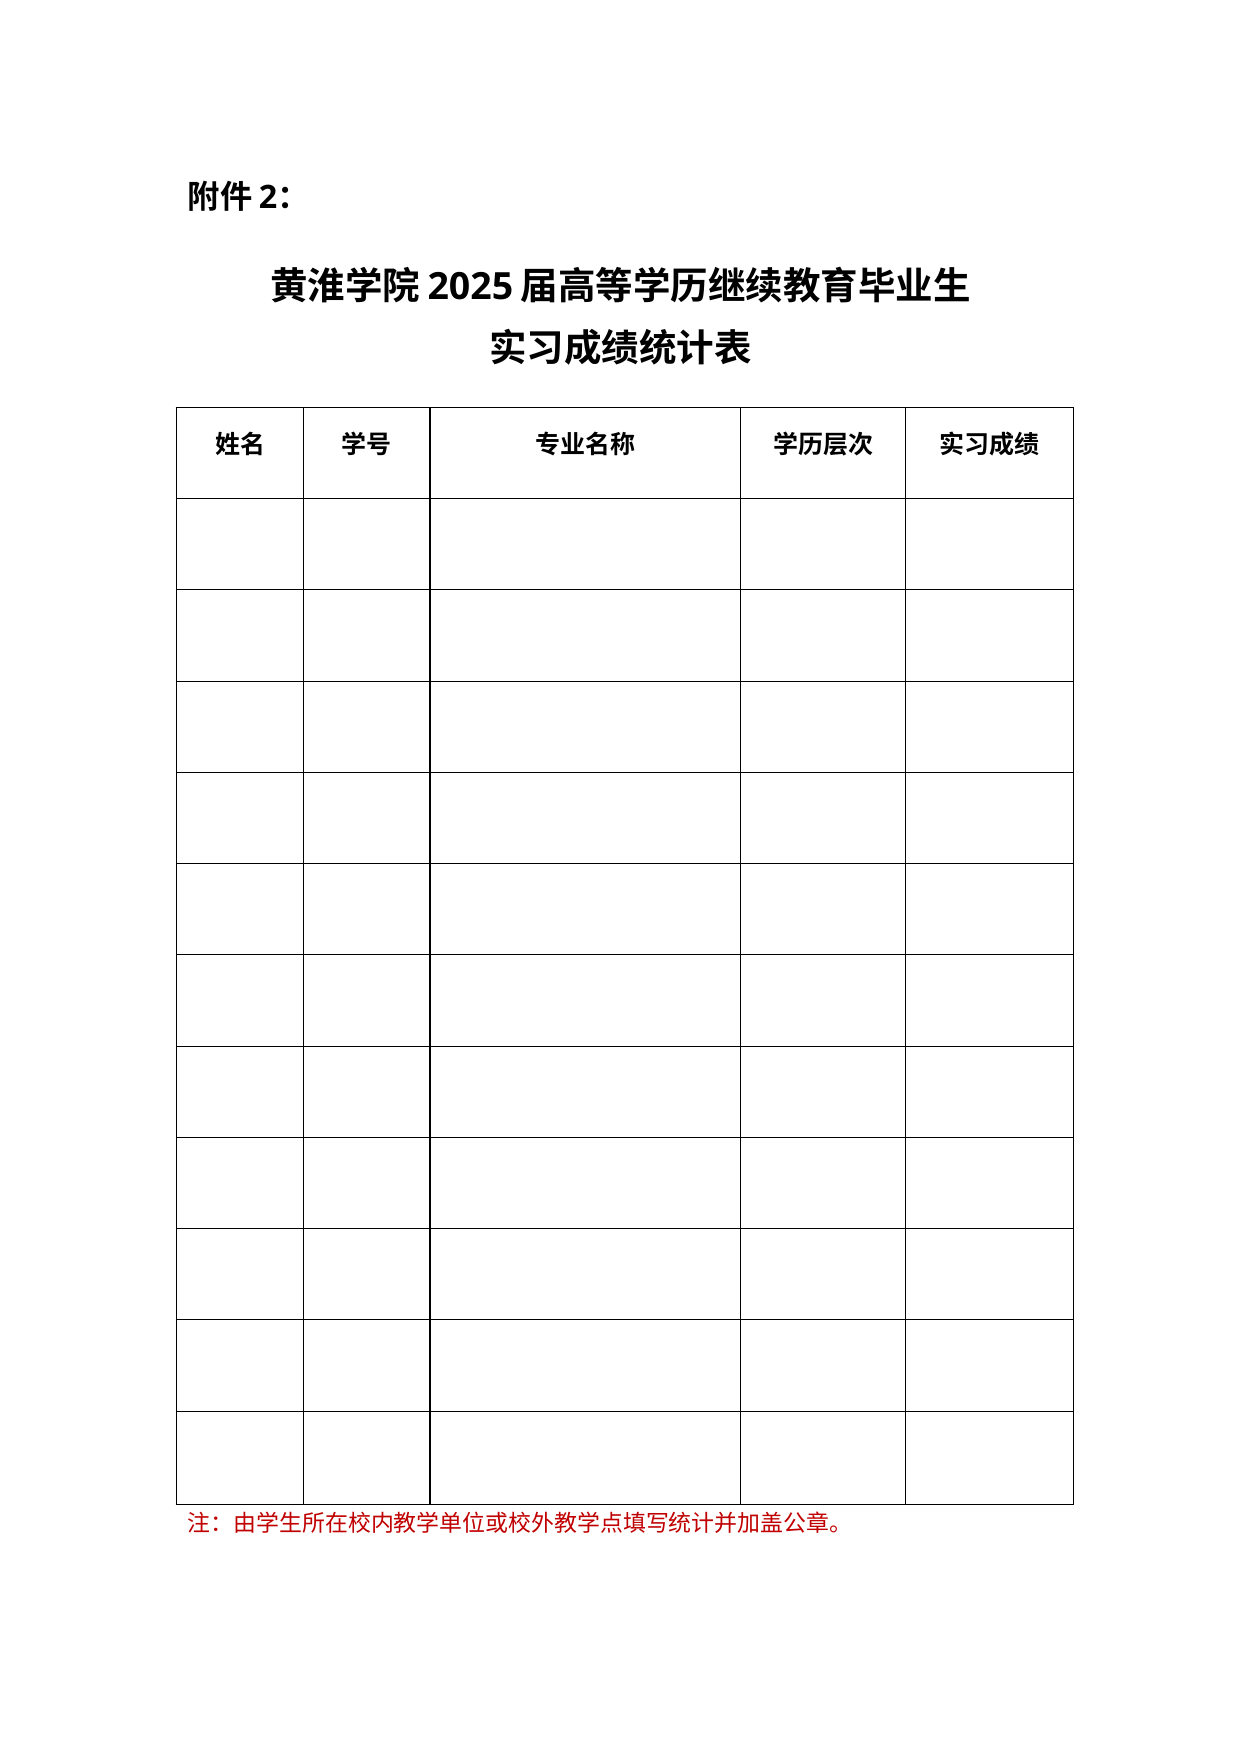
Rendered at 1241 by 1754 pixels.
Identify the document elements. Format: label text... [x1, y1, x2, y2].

table_cell [741, 1138, 905, 1228]
table_cell [906, 955, 1073, 1046]
table_cell [906, 1229, 1073, 1319]
table_cell [431, 1412, 740, 1504]
table_cell [741, 773, 905, 863]
table_cell [741, 590, 905, 681]
table_header 实习成绩 [906, 408, 1073, 498]
table_cell [906, 1138, 1073, 1228]
table_cell [177, 682, 303, 772]
table_cell [177, 773, 303, 863]
table_cell [741, 955, 905, 1046]
table_cell [177, 1320, 303, 1411]
table_cell [741, 1412, 905, 1504]
table_cell [431, 1229, 740, 1319]
table_cell [431, 590, 740, 681]
table_cell [431, 1047, 740, 1137]
table_cell [906, 1412, 1073, 1504]
table_cell [177, 590, 303, 681]
table_cell [177, 864, 303, 954]
table_cell [431, 682, 740, 772]
table_cell [177, 499, 303, 589]
table_cell [431, 1320, 740, 1411]
table_cell [741, 1047, 905, 1137]
table_header 专业名称 [431, 408, 740, 498]
table_cell [906, 773, 1073, 863]
table_cell [177, 1138, 303, 1228]
table_cell [741, 864, 905, 954]
table_cell [177, 1412, 303, 1504]
table_cell [431, 955, 740, 1046]
table_header 姓名 [177, 408, 303, 498]
table_cell [304, 499, 429, 589]
table_cell [304, 1047, 429, 1137]
table_cell [304, 864, 429, 954]
table_cell [741, 499, 905, 589]
text 附件2： [187, 174, 1053, 217]
table_cell [906, 864, 1073, 954]
table_cell [741, 1229, 905, 1319]
table_cell [431, 1138, 740, 1228]
table_cell [177, 955, 303, 1046]
table_cell [304, 1320, 429, 1411]
table_cell [906, 590, 1073, 681]
table_cell [906, 499, 1073, 589]
table_cell [177, 1047, 303, 1137]
table_cell [741, 1320, 905, 1411]
text 黄淮学院2025届高等学历继续教育毕业生 [187, 249, 1053, 312]
table_cell [741, 682, 905, 772]
table_cell [304, 1412, 429, 1504]
table_cell [906, 1047, 1073, 1137]
table_cell [431, 773, 740, 863]
table_header 学历层次 [741, 408, 905, 498]
table_cell [304, 1229, 429, 1319]
table_cell [431, 499, 740, 589]
table_cell [906, 1320, 1073, 1411]
table_cell [304, 773, 429, 863]
table_cell [304, 1138, 429, 1228]
table_cell [177, 1229, 303, 1319]
table_cell [304, 590, 429, 681]
text 实习成绩统计表 [187, 312, 1053, 374]
table_cell [431, 864, 740, 954]
table_header 学号 [304, 408, 429, 498]
text 注：由学生所在校内教学单位或校外教学点填写统计并加盖公章。 [187, 1505, 1053, 1538]
table_cell [304, 682, 429, 772]
table_cell [906, 682, 1073, 772]
table_cell [304, 955, 429, 1046]
